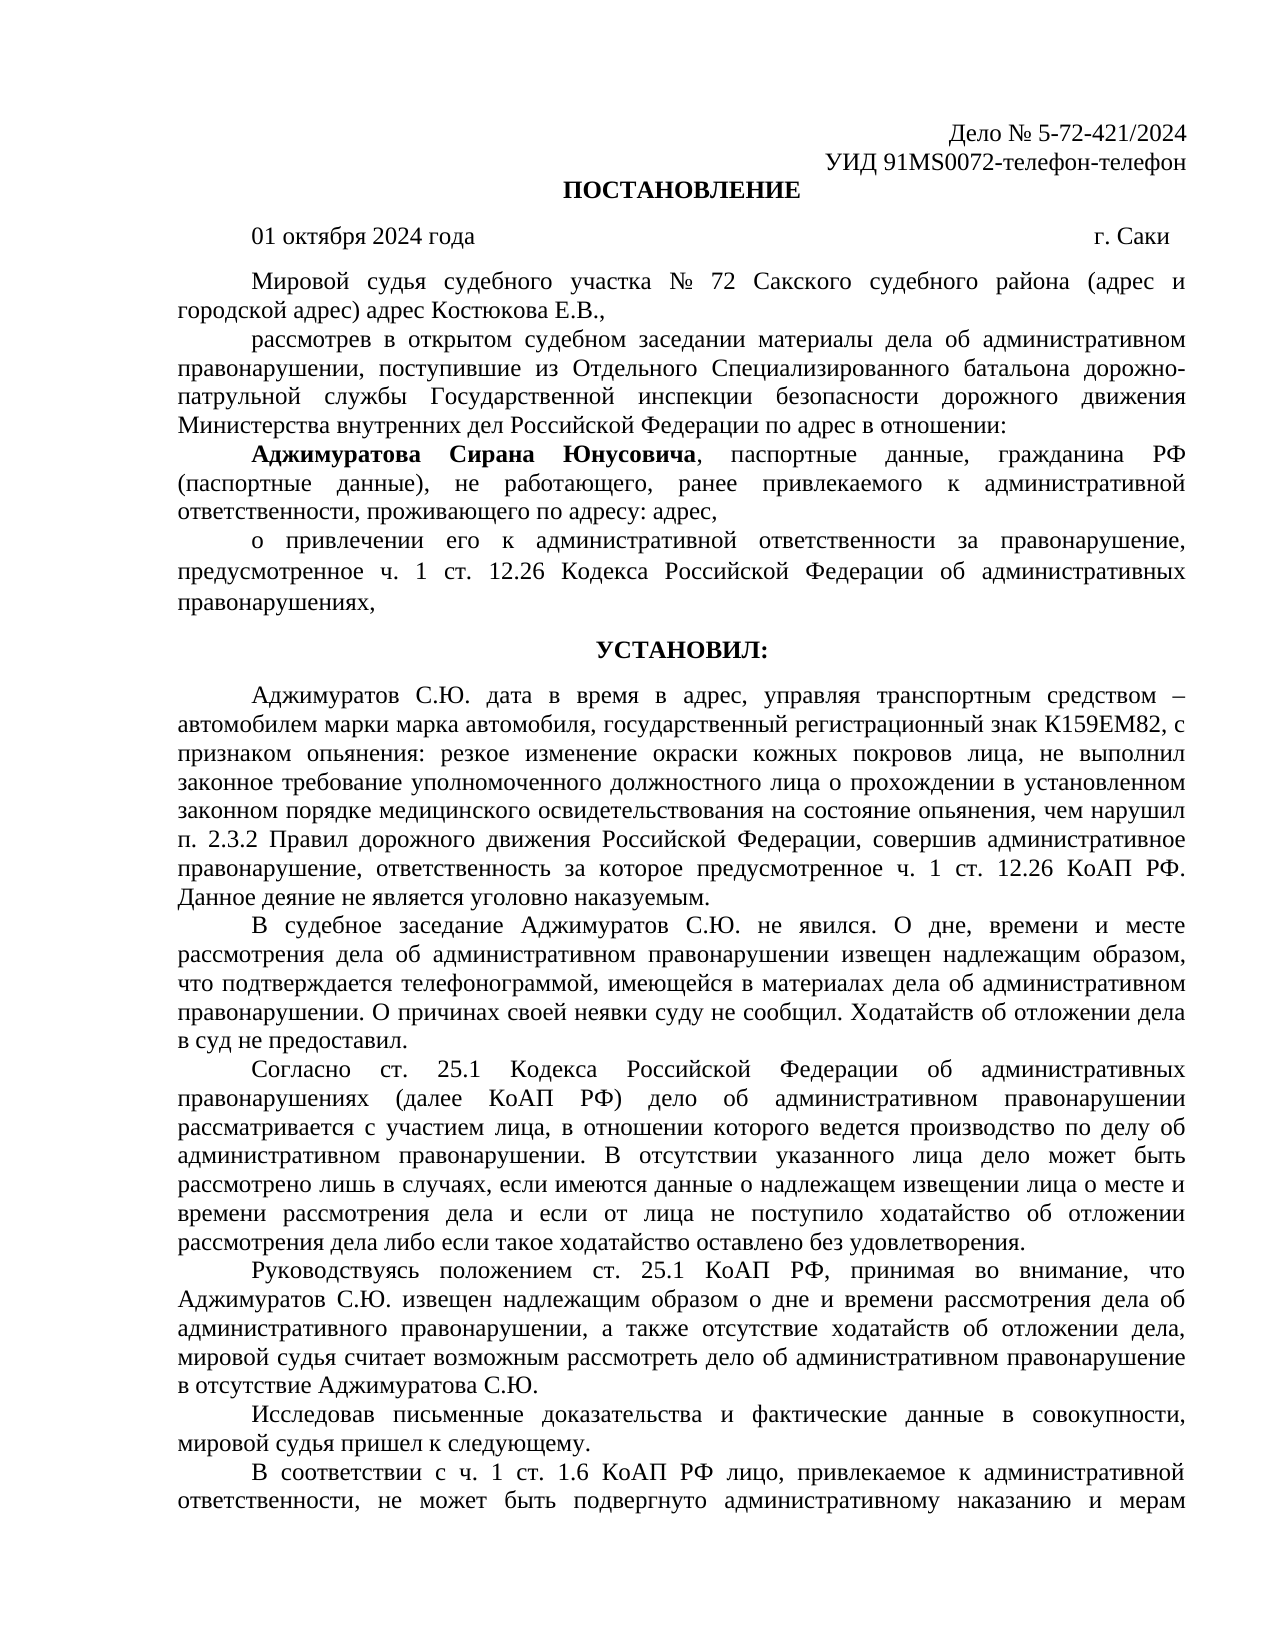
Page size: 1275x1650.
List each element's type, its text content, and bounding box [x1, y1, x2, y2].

text 01 октября 2024 года г. Саки [177, 221, 1186, 250]
text Мировой судья судебного участка № 72 Сакского судебного района (адрес и городской адрес) адрес Костюкова Е.В., [177, 266, 1186, 324]
text Исследовав письменные доказательства и фактические данные в совокупности, мировой судья пришел к следующему. [177, 1399, 1186, 1457]
text Аджимуратов С.Ю. дата в время в адрес, управляя транспортным средством – автомобилем марки марка автомобиля, государственный регистрационный знак К159ЕМ82, с признаком опьянения: резкое изменение окраски кожных покровов лица, не выполнил законное требование уполномоченного должностного лица о прохождении в установленном законном порядке медицинского освидетельствования на состояние опьянения, чем нарушил п. 2.3.2 Правил дорожного движения Российской Федерации, совершив административное правонарушение, ответственность за которое предусмотренное ч. 1 ст. 12.26 КоАП РФ. Данное деяние не является уголовно наказуемым. [177, 680, 1186, 910]
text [177, 1457, 1186, 1514]
text Аджимуратова Сирана Юнусовича, паспортные данные, гражданина РФ (паспортные данные), не работающего, ранее привлекаемого к административной ответственности, проживающего по адресу: адрес, [177, 439, 1186, 525]
text Согласно ст. 25.1 Кодекса Российской Федерации об административных правонарушениях (далее КоАП РФ) дело об административном правонарушении рассматривается с участием лица, в отношении которого ведется производство по делу об административном правонарушении. В отсутствии указанного лица дело может быть рассмотрено лишь в случаях, если имеются данные о надлежащем извещении лица о месте и времени рассмотрения дела и если от лица не поступило ходатайство об отложении рассмотрения дела либо если такое ходатайство оставлено без удовлетворения. [177, 1054, 1186, 1255]
text ПОСТАНОВЛЕНИЕ [177, 176, 1186, 204]
text Руководствуясь положением ст. 25.1 КоАП РФ, принимая во внимание, что Аджимуратов С.Ю. извещен надлежащим образом о дне и времени рассмотрения дела об административного правонарушении, а также отсутствие ходатайств об отложении дела, мировой судья считает возможным рассмотреть дело об административном правонарушение в отсутствие Аджимуратова С.Ю. [177, 1255, 1186, 1399]
text Дело № 5-72-421/2024 [177, 118, 1186, 147]
text о привлечении его к административной ответственности за правонарушение, предусмотренное ч. 1 ст. 12.26 Кодекса Российской Федерации об административных правонарушениях, [177, 525, 1186, 616]
text УСТАНОВИЛ: [177, 635, 1186, 664]
text В судебное заседание Аджимуратов С.Ю. не явился. О дне, времени и месте рассмотрения дела об административном правонарушении извещен надлежащим образом, что подтверждается телефонограммой, имеющейся в материалах дела об административном правонарушении. О причинах своей неявки суду не сообщил. Ходатайств об отложении дела в суд не предоставил. [177, 910, 1186, 1054]
text УИД 91MS0072-телефон-телефон [177, 147, 1186, 176]
text рассмотрев в открытом судебном заседании материалы дела об административном правонарушении, поступившие из Отдельного Специализированного батальона дорожно-патрульной службы Государственной инспекции безопасности дорожного движения Министерства внутренних дел Российской Федерации по адрес в отношении: [177, 324, 1186, 439]
